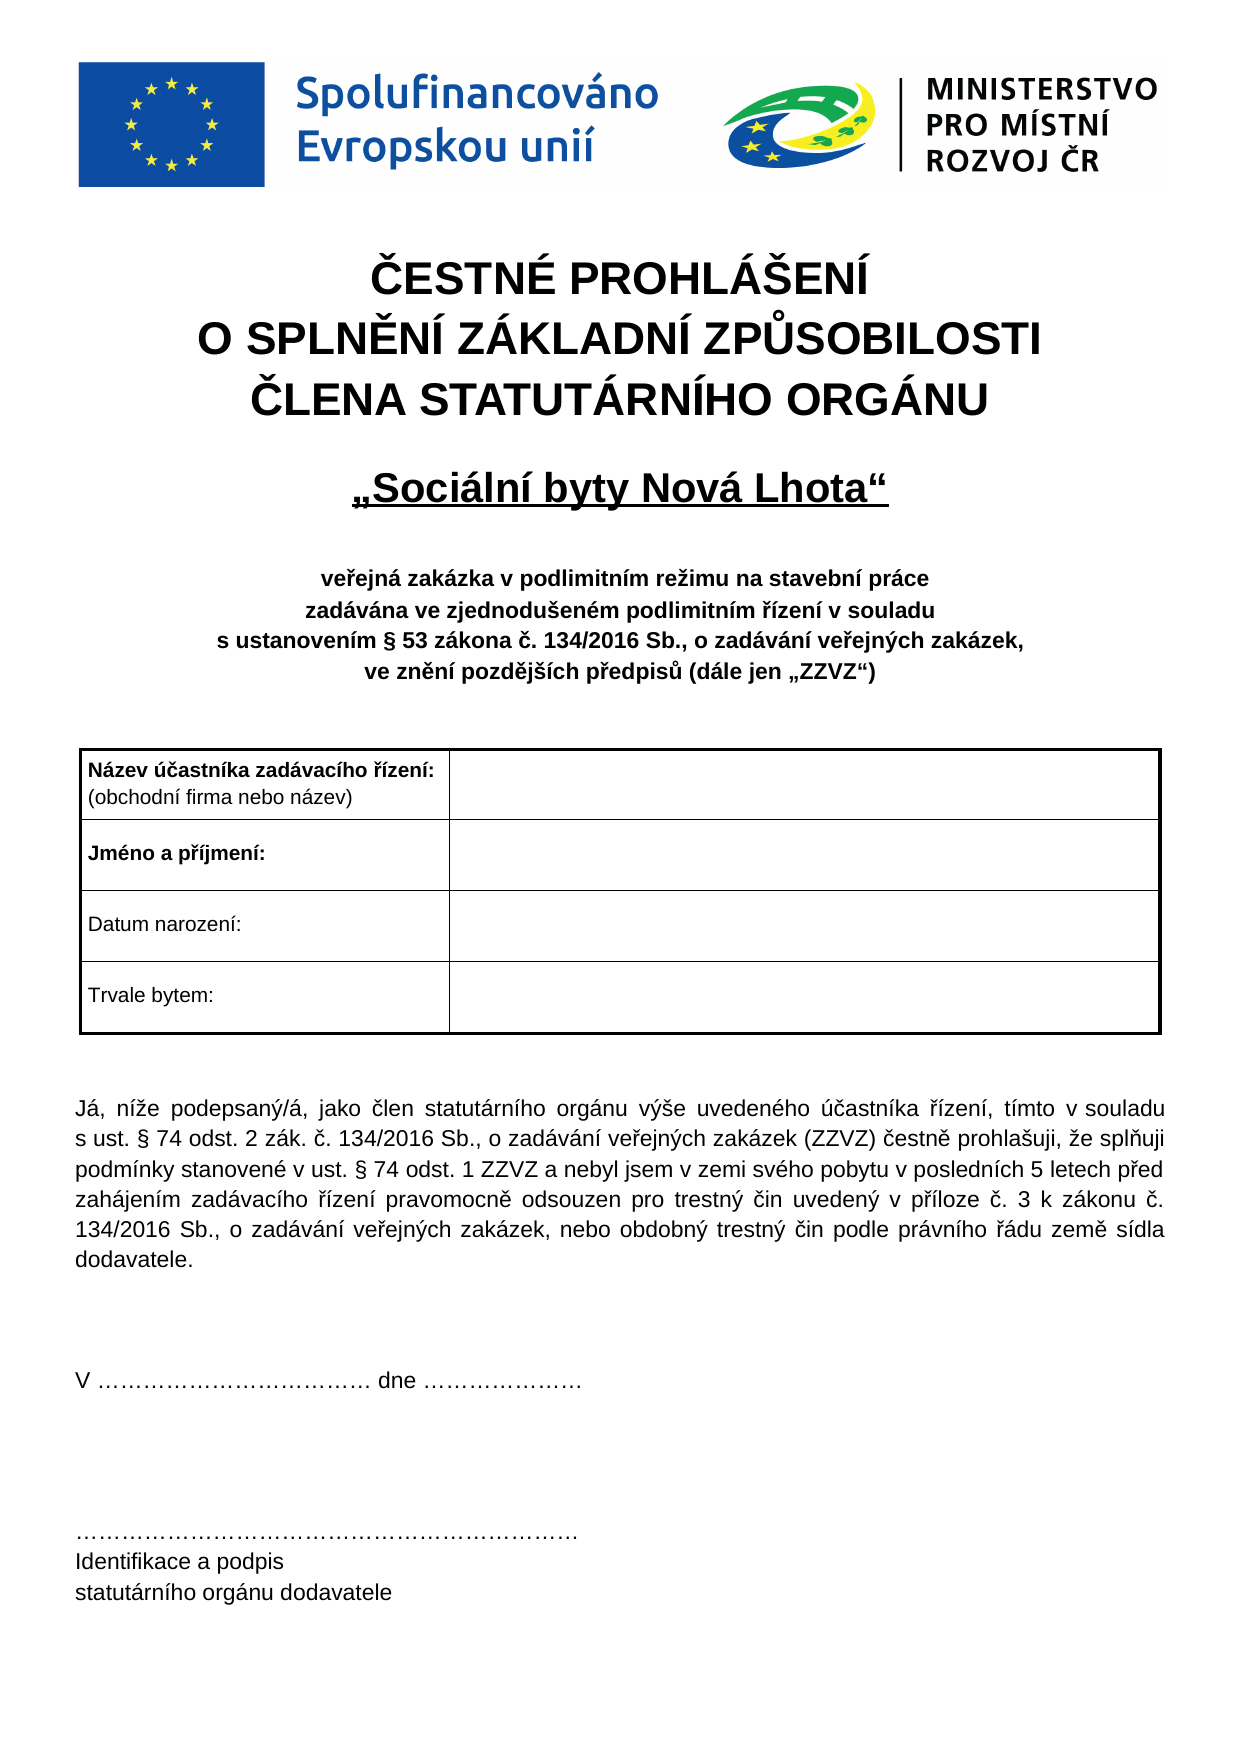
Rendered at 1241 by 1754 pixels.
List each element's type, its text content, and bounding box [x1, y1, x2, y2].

table_cell [450, 962, 1158, 1032]
text Identifikace a podpis [75, 1548, 1165, 1574]
text ČLENA STATUTÁRNÍHO ORGÁNU [75, 372, 1165, 425]
text statutárního orgánu dodavatele [75, 1578, 1165, 1605]
text o splnění základní způsobilosti [75, 312, 1165, 364]
text ve znění pozdějších předpisů (dále jen „ZZVZ“) [75, 658, 1165, 684]
text Čestné prohlášení [75, 251, 1165, 304]
table_cell Datum narození: [82, 891, 449, 961]
text ………………………………………………………… [75, 1518, 1165, 1544]
table_header Název účastníka zadávacího řízení: (obchodní firma nebo název) [82, 751, 449, 819]
text Já, níže podepsaný/á, jako člen statutárního orgánu výše uvedeného účastníka řízení, tímto v souladu s ust. § 74 odst. 2 zák. č. 134/2016 Sb., o zadávání veřejných zakázek (ZZVZ) čestně prohlašuji, že splňuji podmínky stanovené v ust. § 74 odst. 1 ZZVZ a nebyl jsem v zemi svého pobytu v posledních 5 letech před zahájením zadávacího řízení pravomocně odsouzen pro trestný čin uvedený v příloze č. 3 k zákonu č. 134/2016 Sb., o zadávání veřejných zakázek, nebo obdobný trestný čin podle právního řádu země sídla dodavatele. [75, 1095, 1165, 1272]
text veřejná zakázka v podlimitním režimu na stavební práce [75, 565, 1165, 591]
text V ……………………………… dne ………………… [75, 1367, 1165, 1393]
table_cell Jméno a příjmení: [82, 820, 449, 890]
text zadávána ve zjednodušeném podlimitním řízení v souladu [75, 597, 1165, 623]
table_cell [450, 891, 1158, 961]
picture [75, 59, 1166, 191]
table_cell [450, 820, 1158, 890]
text s ustanovením § 53 zákona č. 134/2016 Sb., o zadávání veřejných zakázek, [75, 627, 1165, 654]
table_header [450, 751, 1158, 819]
text „Sociální byty Nová Lhota“ [75, 463, 1165, 511]
table_cell Trvale bytem: [82, 962, 449, 1032]
